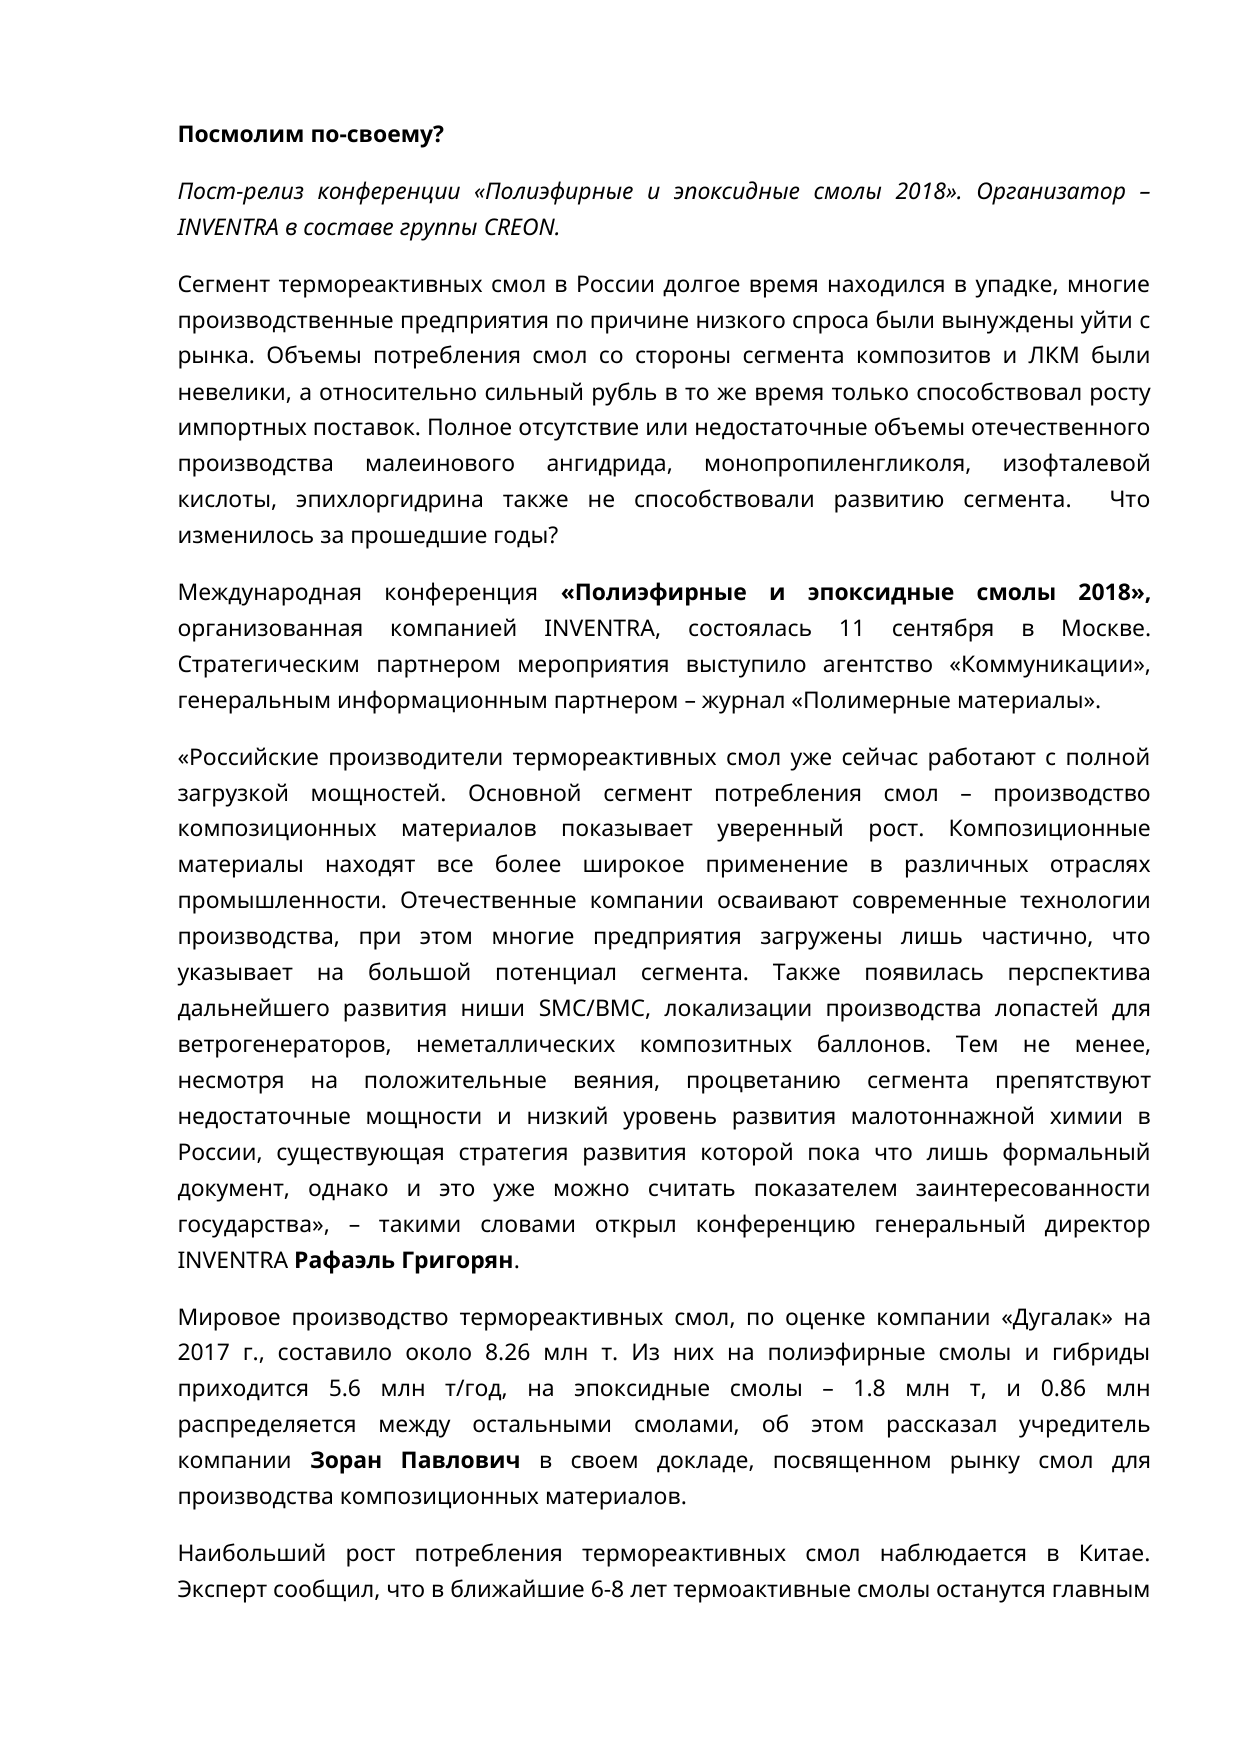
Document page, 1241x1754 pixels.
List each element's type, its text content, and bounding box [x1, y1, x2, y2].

text Международная конференция «Полиэфирные и эпоксидные смолы 2018», организованная компанией INVENTRA, состоялась 11 сентября в Москве. Стратегическим партнером мероприятия выступило агентство «Коммуникации», генеральным информационным партнером – журнал «Полимерные материалы». [177, 576, 1152, 715]
text Мировое производство термореактивных смол, по оценке компании «Дугалак» на 2017 г., составило около 8.26 млн т. Из них на полиэфирные смолы и гибриды приходится 5.6 млн т/год, на эпоксидные смолы – 1.8 млн т, и 0.86 млн распределяется между остальными смолами, об этом рассказал учредитель компании Зоран Павлович в своем докладе, посвященном рынку смол для производства композиционных материалов. [177, 1300, 1152, 1511]
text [177, 1537, 1152, 1604]
text Пост-релиз конференции «Полиэфирные и эпоксидные смолы 2018». Организатор – INVENTRA в составе группы CREON. [177, 175, 1152, 242]
text Посмолим по-своему? [177, 118, 1152, 149]
text «Российские производители термореактивных смол уже сейчас работают с полной загрузкой мощностей. Основной сегмент потребления смол – производство композиционных материалов показывает уверенный рост. Композиционные материалы находят все более широкое применение в различных отраслях промышленности. Отечественные компании осваивают современные технологии производства, при этом многие предприятия загружены лишь частично, что указывает на большой потенциал сегмента. Также появилась перспектива дальнейшего развития ниши SMC/BMC, локализации производства лопастей для ветрогенераторов, неметаллических композитных баллонов. Тем не менее, несмотря на положительные веяния, процветанию сегмента препятствуют недостаточные мощности и низкий уровень развития малотоннажной химии в России, существующая стратегия развития которой пока что лишь формальный документ, однако и это уже можно считать показателем заинтересованности государства», – такими словами открыл конференцию генеральный директор INVENTRA Рафаэль Григорян. [177, 741, 1152, 1275]
text Сегмент термореактивных смол в России долгое время находился в упадке, многие производственные предприятия по причине низкого спроса были вынуждены уйти с рынка. Объемы потребления смол со стороны сегмента композитов и ЛКМ были невелики, а относительно сильный рубль в то же время только способствовал росту импортных поставок. Полное отсутствие или недостаточные объемы отечественного производства малеинового ангидрида, монопропиленгликоля, изофталевой кислоты, эпихлоргидрина также не способствовали развитию сегмента. Что изменилось за прошедшие годы? [177, 268, 1152, 550]
